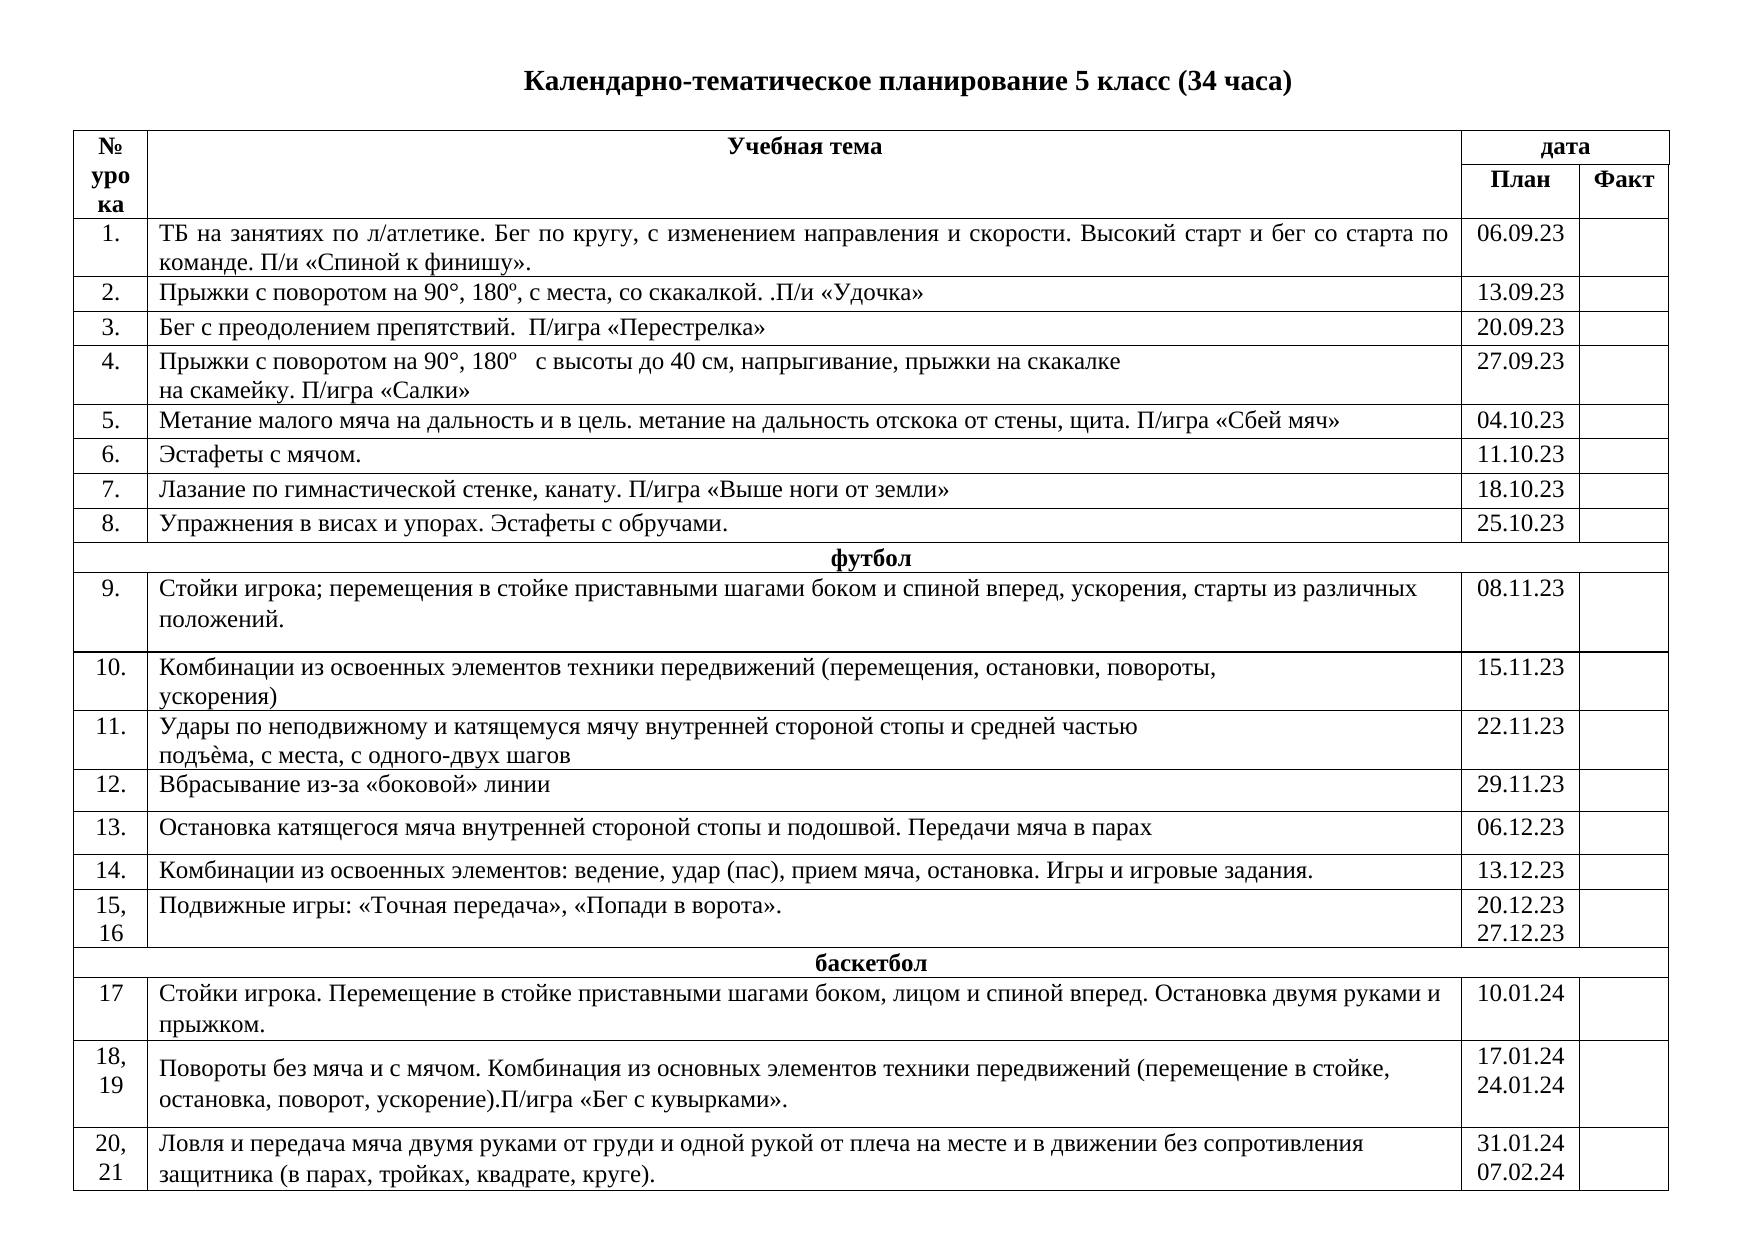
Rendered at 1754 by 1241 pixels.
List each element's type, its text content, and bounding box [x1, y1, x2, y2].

table_cell Повороты без мяча и с мячом. Комбинация из основных элементов техники передвижений (перемещение в стойке, остановка, поворот, ускорение).П/игра «Бег с кувырками». [148, 1041, 1461, 1127]
table_cell 06.09.23 [1462, 219, 1579, 276]
table_cell 5. [74, 405, 147, 438]
table_cell Подвижные игры: «Точная передача», «Попади в ворота». [148, 890, 1461, 947]
table_cell футбол [74, 543, 1668, 572]
table_cell Комбинации из освоенных элементов: ведение, удар (пас), прием мяча, остановка. Игры и игровые задания. [148, 855, 1461, 889]
table_cell [1580, 346, 1668, 404]
table_cell 4. [74, 346, 147, 404]
table_cell 13.12.23 [1462, 855, 1579, 889]
table_cell Вбрасывание из-за «боковой» линии [148, 770, 1461, 811]
table_cell 04.10.23 [1462, 405, 1579, 438]
table_cell [1580, 219, 1668, 276]
table_cell [1580, 439, 1668, 473]
table_cell [1580, 711, 1668, 768]
table_cell 18.10.23 [1462, 474, 1579, 507]
table_cell Эстафеты с мячом. [148, 439, 1461, 473]
table_cell 10. [74, 653, 147, 710]
table_cell 20.12.23 27.12.23 [1462, 890, 1579, 947]
table_cell [1580, 405, 1668, 438]
table_cell 11.10.23 [1462, 439, 1579, 473]
table_cell 08.11.23 [1462, 573, 1579, 651]
table_cell [1580, 312, 1668, 345]
table_cell Прыжки с поворотом на 90°, 180º, с места, со скакалкой. .П/и «Удочка» [148, 277, 1461, 311]
table_cell [1580, 653, 1668, 710]
table_cell 25.10.23 [1462, 509, 1579, 542]
table_cell Остановка катящегося мяча внутренней стороной стопы и подошвой. Передачи мяча в парах [148, 812, 1461, 854]
table_cell [1580, 770, 1668, 811]
table_cell 20, 21 [74, 1128, 147, 1190]
table_cell 20.09.23 [1462, 312, 1579, 345]
table_header № урока [74, 131, 147, 217]
table_cell 15.11.23 [1462, 653, 1579, 710]
table_cell 11. [74, 711, 147, 768]
table_cell 06.12.23 [1462, 812, 1579, 854]
table_cell [1580, 474, 1668, 507]
table_cell 17 [74, 978, 147, 1040]
table_cell Комбинации из освоенных элементов техники передвижений (перемещения, остановки, повороты, ускорения) [148, 653, 1461, 710]
table_cell 10.01.24 [1462, 978, 1579, 1040]
table_cell Факт [1580, 165, 1668, 217]
table_header Учебная тема [148, 131, 1461, 217]
table_cell 1. [74, 219, 147, 276]
table_cell Упражнения в висах и упорах. Эстафеты с обручами. [148, 509, 1461, 542]
text Календарно-тематическое планирование 5 класс (34 часа) [118, 63, 1698, 97]
table_cell 29.11.23 [1462, 770, 1579, 811]
table_cell 14. [74, 855, 147, 889]
table_cell [1580, 1128, 1668, 1190]
table_cell Метание малого мяча на дальность и в цель. метание на дальность отскока от стены, щита. П/игра «Сбей мяч» [148, 405, 1461, 438]
table_cell баскетбол [74, 948, 1668, 977]
table_cell 9. [74, 573, 147, 651]
table_cell [1580, 812, 1668, 854]
table_cell [1580, 277, 1668, 311]
table_cell 31.01.24 07.02.24 [1462, 1128, 1579, 1190]
table_cell 8. [74, 509, 147, 542]
table_cell 13. [74, 812, 147, 854]
table_cell [1580, 509, 1668, 542]
table_cell 27.09.23 [1462, 346, 1579, 404]
table_cell [1580, 1041, 1668, 1127]
table_cell 6. [74, 439, 147, 473]
table_cell 17.01.24 24.01.24 [1462, 1041, 1579, 1127]
table_cell [1580, 890, 1668, 947]
table_cell Ловля и передача мяча двумя руками от груди и одной рукой от плеча на месте и в движении без сопротивления защитника (в парах, тройках, квадрате, круге). [148, 1128, 1461, 1190]
table_cell [1580, 978, 1668, 1040]
table_cell Стойки игрока; перемещения в стойке приставными шагами боком и спиной вперед, ускорения, старты из различных положений. [148, 573, 1461, 651]
table_header дата [1462, 131, 1669, 163]
table_cell 3. [74, 312, 147, 345]
table_cell Прыжки с поворотом на 90°, 180º с высоты до 40 см, напрыгивание, прыжки на скакалке на скамейку. П/игра «Салки» [148, 346, 1461, 404]
table_cell 15, 16 [74, 890, 147, 947]
table_cell [1580, 573, 1668, 651]
table_cell Бег с преодолением препятствий. П/игра «Перестрелка» [148, 312, 1461, 345]
table_cell 22.11.23 [1462, 711, 1579, 768]
table_cell 7. [74, 474, 147, 507]
table_cell План [1462, 165, 1579, 217]
table_cell Лазание по гимнастической стенке, канату. П/игра «Выше ноги от земли» [148, 474, 1461, 507]
table_cell 12. [74, 770, 147, 811]
table_cell Стойки игрока. Перемещение в стойке приставными шагами боком, лицом и спиной вперед. Остановка двумя руками и прыжком. [148, 978, 1461, 1040]
table_cell [1580, 855, 1668, 889]
table_cell 13.09.23 [1462, 277, 1579, 311]
table_cell 2. [74, 277, 147, 311]
table_cell 18, 19 [74, 1041, 147, 1127]
table_cell Удары по неподвижному и катящемуся мячу внутренней стороной стопы и средней частью подъѐма, с места, с одного-двух шагов [148, 711, 1461, 768]
table_cell ТБ на занятиях по л/атлетике. Бег по кругу, с изменением направления и скорости. Высокий старт и бег со старта по команде. П/и «Спиной к финишу». [148, 219, 1461, 276]
